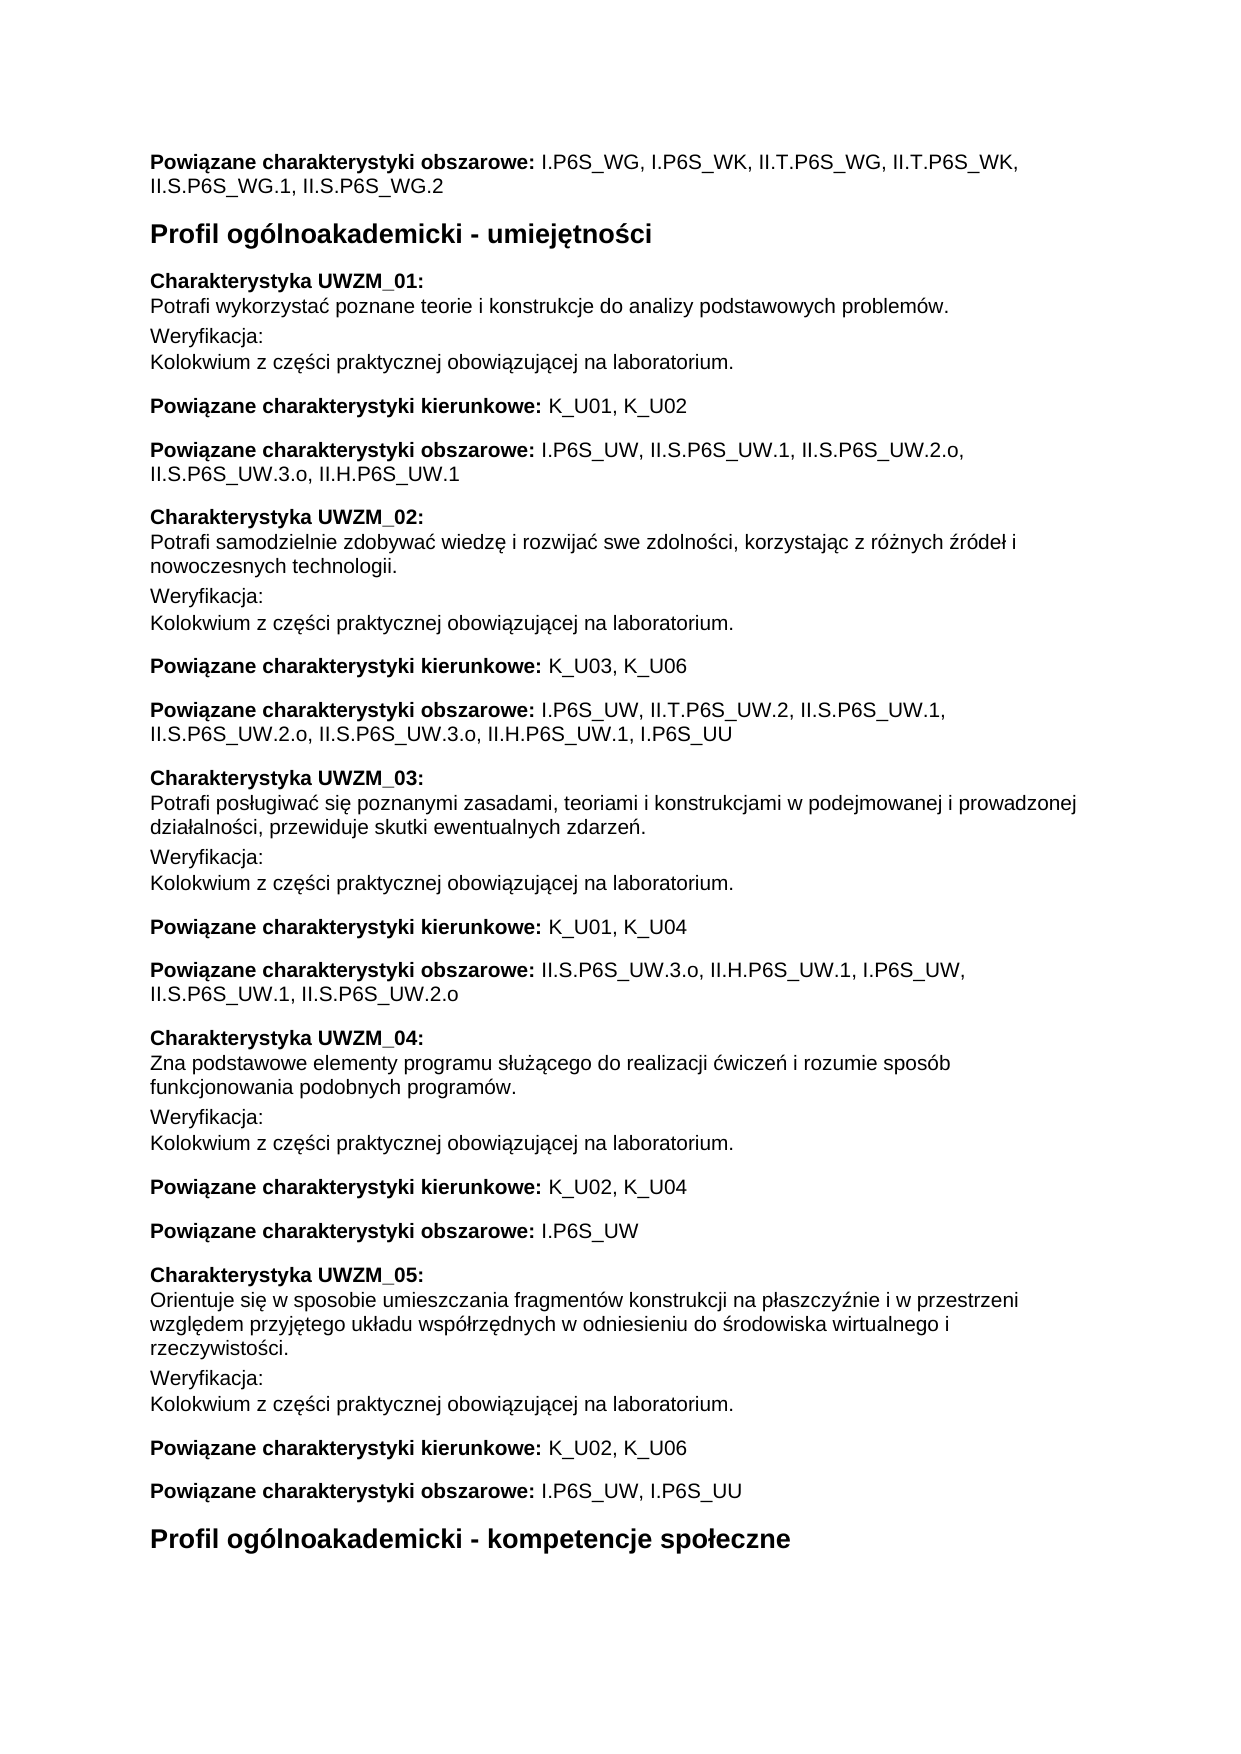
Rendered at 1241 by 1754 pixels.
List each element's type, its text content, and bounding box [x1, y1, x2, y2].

text Charakterystyka UWZM_02: [150, 505, 1090, 529]
text Powiązane charakterystyki kierunkowe: K_U01, K_U04 [150, 914, 1090, 938]
text Kolokwium z części praktycznej obowiązującej na laboratorium. [150, 350, 1090, 374]
subtitle Profil ogólnoakademicki - kompetencje społeczne [150, 1523, 1090, 1554]
subtitle Profil ogólnoakademicki - umiejętności [150, 218, 1090, 249]
text Powiązane charakterystyki kierunkowe: K_U01, K_U02 [150, 394, 1090, 418]
text Weryfikacja: [150, 845, 1090, 869]
text Powiązane charakterystyki obszarowe: I.P6S_UW, II.T.P6S_UW.2, II.S.P6S_UW.1, II.S.P6S_UW.2.o, II.S.P6S_UW.3.o, II.H.P6S_UW.1, I.P6S_UU [150, 698, 1090, 746]
text Weryfikacja: [150, 324, 1090, 348]
text Powiązane charakterystyki obszarowe: I.P6S_UW [150, 1219, 1090, 1243]
text Kolokwium z części praktycznej obowiązującej na laboratorium. [150, 871, 1090, 895]
text Powiązane charakterystyki kierunkowe: K_U03, K_U06 [150, 654, 1090, 678]
text Powiązane charakterystyki kierunkowe: K_U02, K_U06 [150, 1435, 1090, 1459]
text Weryfikacja: [150, 1366, 1090, 1389]
text Powiązane charakterystyki obszarowe: I.P6S_UW, I.P6S_UU [150, 1479, 1090, 1503]
text Orientuje się w sposobie umieszczania fragmentów konstrukcji na płaszczyźnie i w przestrzeni względem przyjętego układu współrzędnych w odniesieniu do środowiska wirtualnego i rzeczywistości. [150, 1287, 1090, 1359]
text Charakterystyka UWZM_01: [150, 269, 1090, 293]
text Powiązane charakterystyki obszarowe: I.P6S_WG, I.P6S_WK, II.T.P6S_WG, II.T.P6S_WK, II.S.P6S_WG.1, II.S.P6S_WG.2 [150, 150, 1090, 198]
text Powiązane charakterystyki kierunkowe: K_U02, K_U04 [150, 1175, 1090, 1199]
text Zna podstawowe elementy programu służącego do realizacji ćwiczeń i rozumie sposób funkcjonowania podobnych programów. [150, 1051, 1090, 1099]
text Weryfikacja: [150, 584, 1090, 608]
text Kolokwium z części praktycznej obowiązującej na laboratorium. [150, 1131, 1090, 1155]
text Charakterystyka UWZM_04: [150, 1026, 1090, 1050]
text Charakterystyka UWZM_03: [150, 766, 1090, 789]
text Weryfikacja: [150, 1105, 1090, 1129]
text Kolokwium z części praktycznej obowiązującej na laboratorium. [150, 610, 1090, 634]
text Kolokwium z części praktycznej obowiązującej na laboratorium. [150, 1392, 1090, 1416]
text Powiązane charakterystyki obszarowe: I.P6S_UW, II.S.P6S_UW.1, II.S.P6S_UW.2.o, II.S.P6S_UW.3.o, II.H.P6S_UW.1 [150, 437, 1090, 485]
text Charakterystyka UWZM_05: [150, 1262, 1090, 1286]
text Potrafi wykorzystać poznane teorie i konstrukcje do analizy podstawowych problemów. [150, 294, 1090, 318]
text Potrafi posługiwać się poznanymi zasadami, teoriami i konstrukcjami w podejmowanej i prowadzonej działalności, przewiduje skutki ewentualnych zdarzeń. [150, 791, 1090, 838]
text Potrafi samodzielnie zdobywać wiedzę i rozwijać swe zdolności, korzystając z różnych źródeł i nowoczesnych technologii. [150, 530, 1090, 578]
text Powiązane charakterystyki obszarowe: II.S.P6S_UW.3.o, II.H.P6S_UW.1, I.P6S_UW, II.S.P6S_UW.1, II.S.P6S_UW.2.o [150, 958, 1090, 1006]
